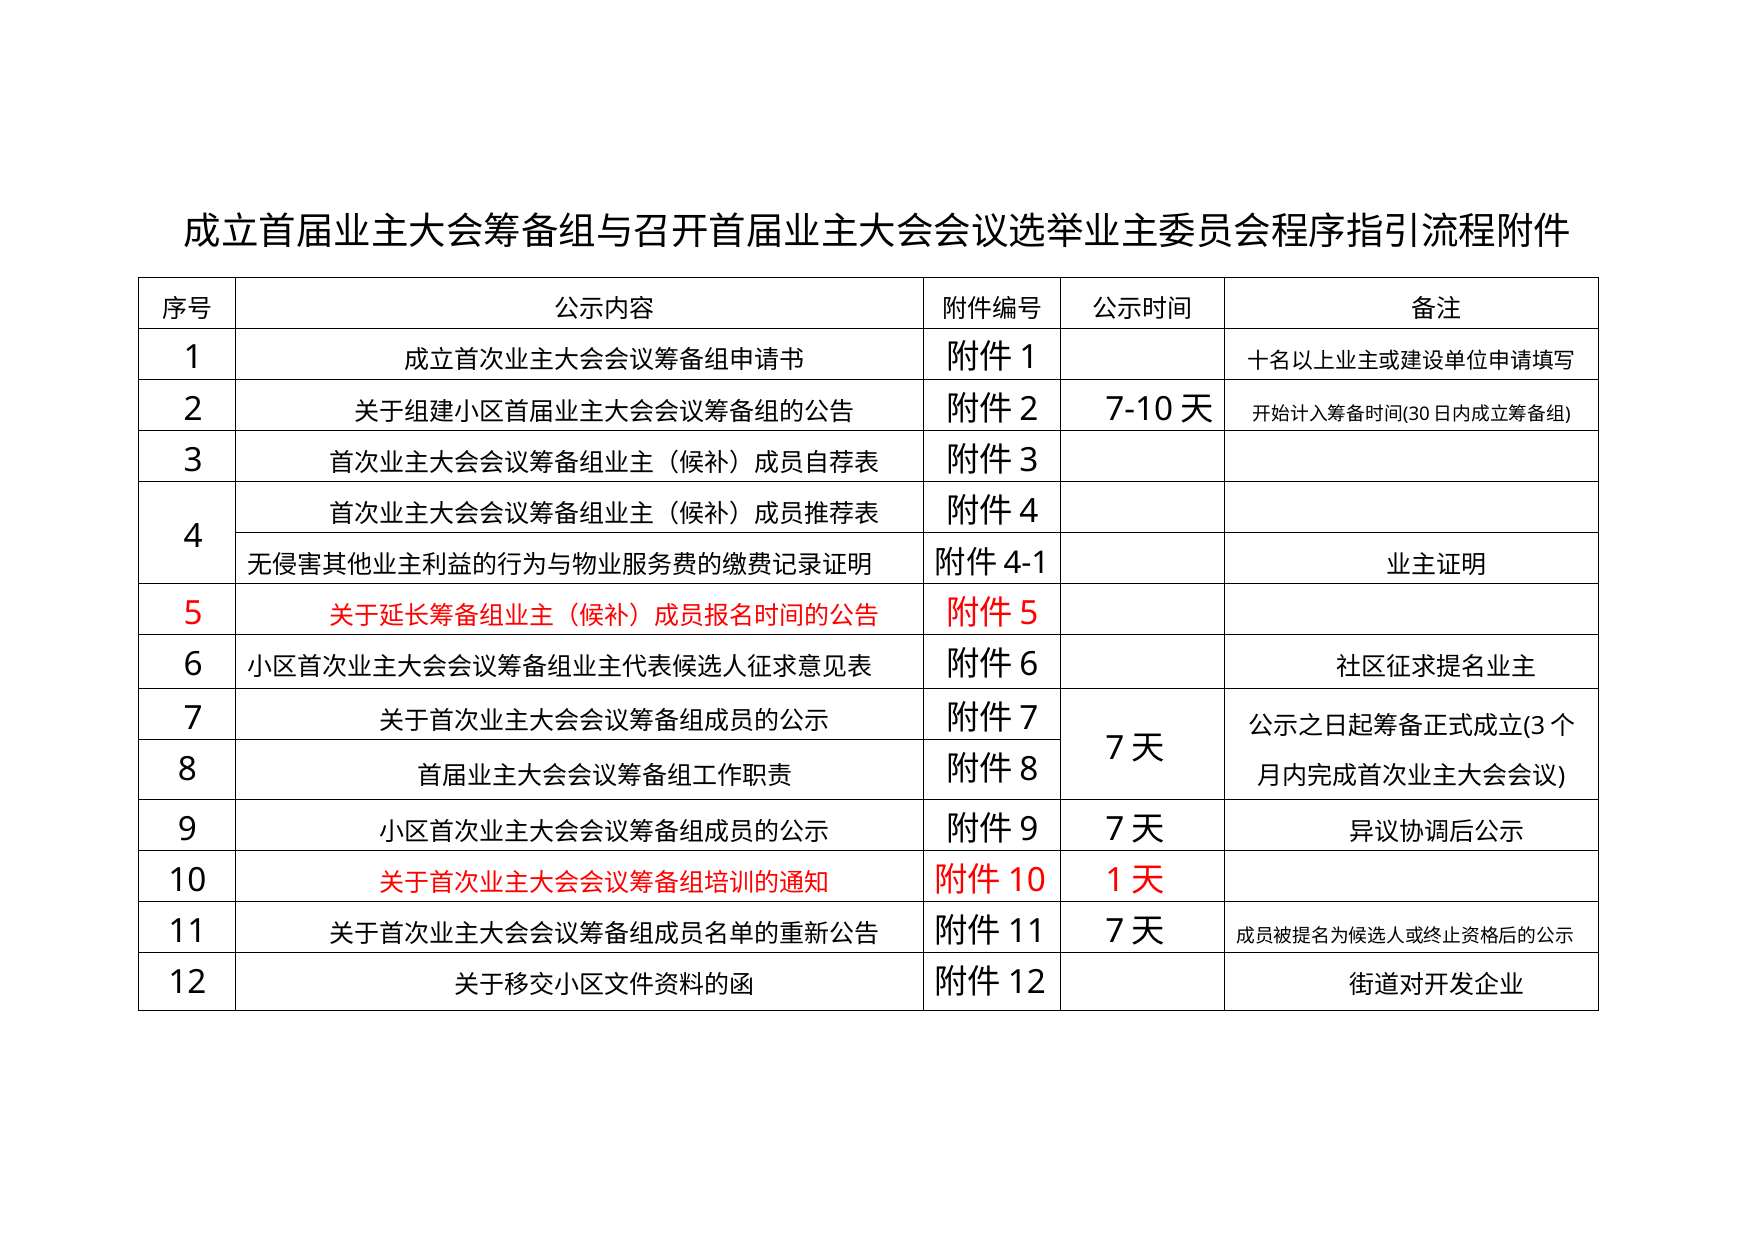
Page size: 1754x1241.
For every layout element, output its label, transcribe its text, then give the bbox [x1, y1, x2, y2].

table_cell 附件11 [924, 902, 1060, 952]
table_cell 关于延长筹备组业主（候补）成员报名时间的公告 [236, 584, 923, 634]
table_cell 附件10 [924, 851, 1060, 901]
text 成立首届业主大会筹备组与召开首届业主大会会议选举业主委员会程序指引流程附件 [150, 198, 1604, 256]
table_cell 公示之日起筹备正式成立(3个月内完成首次业主大会会议) [1225, 689, 1598, 799]
table_cell 成员被提名为候选人或终止资格后的公示 [1225, 902, 1598, 952]
table_header 公示内容 [236, 278, 923, 328]
table_cell 7天 [1061, 902, 1224, 952]
table_cell 1 [139, 329, 235, 379]
table_cell 7-10天 [1061, 380, 1224, 430]
table_cell 附件8 [924, 740, 1060, 799]
table_cell [1225, 431, 1598, 481]
table_cell 首届业主大会会议筹备组工作职责 [236, 740, 923, 799]
table_header 公示时间 [1061, 278, 1224, 328]
table_cell 1天 [1061, 851, 1224, 901]
table_cell 关于首次业主大会会议筹备组成员的公示 [236, 689, 923, 739]
table_cell [1225, 482, 1598, 532]
table_cell 6 [139, 635, 235, 688]
table_cell 关于首次业主大会会议筹备组培训的通知 [236, 851, 923, 901]
table_cell 成立首次业主大会会议筹备组申请书 [236, 329, 923, 379]
table_cell [1061, 329, 1224, 379]
table_cell 无侵害其他业主利益的行为与物业服务费的缴费记录证明 [236, 533, 923, 583]
table_cell 2 [139, 380, 235, 430]
table_cell 异议协调后公示 [1225, 800, 1598, 850]
table_cell 首次业主大会会议筹备组业主（候补）成员自荐表 [236, 431, 923, 481]
table_cell 附件1 [924, 329, 1060, 379]
table_cell 附件5 [924, 584, 1060, 634]
table_cell 附件4-1 [924, 533, 1060, 583]
table_cell 9 [139, 800, 235, 850]
table_cell 附件4 [924, 482, 1060, 532]
table_cell 附件6 [924, 635, 1060, 688]
table_cell 首次业主大会会议筹备组业主（候补）成员推荐表 [236, 482, 923, 532]
table_header 备注 [1225, 278, 1598, 328]
table_cell 7 [139, 689, 235, 739]
table_cell [1061, 431, 1224, 481]
table_cell [1061, 635, 1224, 688]
table_cell 社区征求提名业主 [1225, 635, 1598, 688]
table_cell 10 [139, 851, 235, 901]
table_cell 街道对开发企业 [1225, 953, 1598, 1010]
table_cell 开始计入筹备时间(30日内成立筹备组) [1225, 380, 1598, 430]
table_cell [1225, 584, 1598, 634]
table_cell 7天 [1061, 689, 1224, 799]
table_cell [1061, 584, 1224, 634]
table_cell 11 [139, 902, 235, 952]
table_cell 关于首次业主大会会议筹备组成员名单的重新公告 [236, 902, 923, 952]
table_cell [1061, 482, 1224, 532]
table_cell [1061, 953, 1224, 1010]
table_header 附件编号 [924, 278, 1060, 328]
table_cell [1061, 533, 1224, 583]
table_cell 附件2 [924, 380, 1060, 430]
table_cell 关于组建小区首届业主大会会议筹备组的公告 [236, 380, 923, 430]
table_cell 十名以上业主或建设单位申请填写 [1225, 329, 1598, 379]
table_cell 小区首次业主大会会议筹备组成员的公示 [236, 800, 923, 850]
table_cell 7天 [1061, 800, 1224, 850]
table_cell 3 [139, 431, 235, 481]
table_cell 附件3 [924, 431, 1060, 481]
table_cell 小区首次业主大会会议筹备组业主代表候选人征求意见表 [236, 635, 923, 688]
table_cell 附件7 [924, 689, 1060, 739]
table_cell 4 [139, 482, 235, 583]
table_header 序号 [139, 278, 235, 328]
table_cell [1225, 851, 1598, 901]
table_cell 业主证明 [1225, 533, 1598, 583]
table_cell 关于移交小区文件资料的函 [236, 953, 923, 1010]
table_cell 5 [139, 584, 235, 634]
table_cell 附件12 [924, 953, 1060, 1010]
table_cell 8 [139, 740, 235, 799]
table_cell 12 [139, 953, 235, 1010]
table_cell 附件9 [924, 800, 1060, 850]
